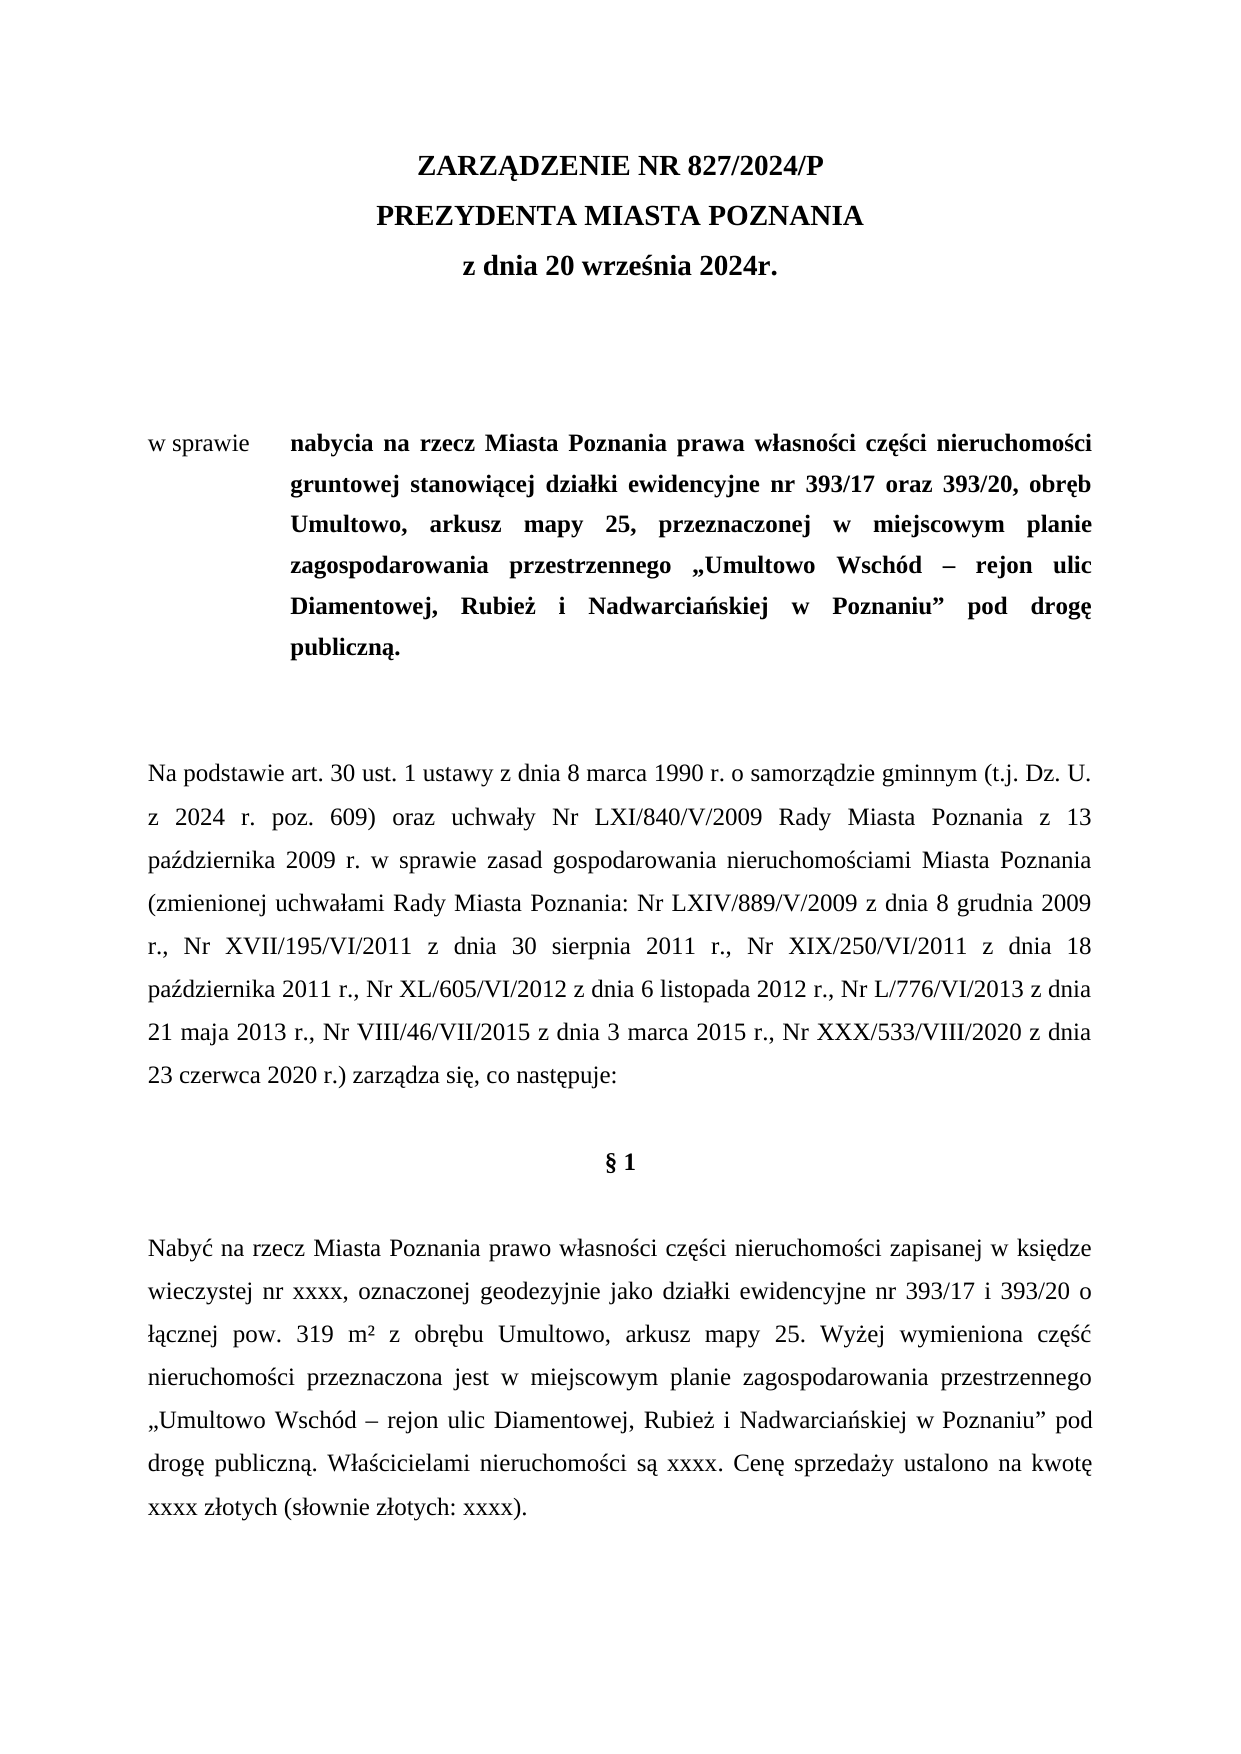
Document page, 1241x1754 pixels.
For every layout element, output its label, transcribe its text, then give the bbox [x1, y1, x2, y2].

table_header nabycia na rzecz Miasta Poznania prawa własności części nieruchomości gruntowej stanowiącej działki ewidencyjne nr 393/17 oraz 393/20, obręb Umultowo, arkusz mapy 25, przeznaczonej w miejscowym planie zagospodarowania przestrzennego „Umultowo Wschód – rejon ulic Diamentowej, Rubież i Nadwarciańskiej w Poznaniu” pod drogę publiczną. [279, 428, 1104, 672]
text z dnia 20 września 2024r. [148, 248, 1093, 282]
table_header w sprawie [136, 428, 279, 672]
subtitle PREZYDENTA MIASTA POZNANIA [148, 198, 1093, 231]
subtitle ZARZĄDZENIE NR 827/2024/P [148, 148, 1093, 181]
text Nabyć na rzecz Miasta Poznania prawo własności części nieruchomości zapisanej w księdze wieczystej nr xxxx, oznaczonej geodezyjnie jako działki ewidencyjne nr 393/17 i 393/20 o łącznej pow. 319 m² z obrębu Umultowo, arkusz mapy 25. Wyżej wymieniona część nieruchomości przeznaczona jest w miejscowym planie zagospodarowania przestrzennego „Umultowo Wschód – rejon ulic Diamentowej, Rubież i Nadwarciańskiej w Poznaniu” pod drogę publiczną. Właścicielami nieruchomości są xxxx. Cenę sprzedaży ustalono na kwotę xxxx złotych (słownie złotych: xxxx). [148, 1233, 1093, 1520]
text § 1 [148, 1147, 1093, 1175]
text Na podstawie art. 30 ust. 1 ustawy z dnia 8 marca 1990 r. o samorządzie gminnym (t.j. Dz. U. z 2024 r. poz. 609) oraz uchwały Nr LXI/840/V/2009 Rady Miasta Poznania z 13 października 2009 r. w sprawie zasad gospodarowania nieruchomościami Miasta Poznania (zmienionej uchwałami Rady Miasta Poznania: Nr LXIV/889/V/2009 z dnia 8 grudnia 2009 r., Nr XVII/195/VI/2011 z dnia 30 sierpnia 2011 r., Nr XIX/250/VI/2011 z dnia 18 października 2011 r., Nr XL/605/VI/2012 z dnia 6 listopada 2012 r., Nr L/776/VI/2013 z dnia 21 maja 2013 r., Nr VIII/46/VII/2015 z dnia 3 marca 2015 r., Nr XXX/533/VIII/2020 z dnia 23 czerwca 2020 r.) zarządza się, co następuje: [148, 758, 1093, 1089]
